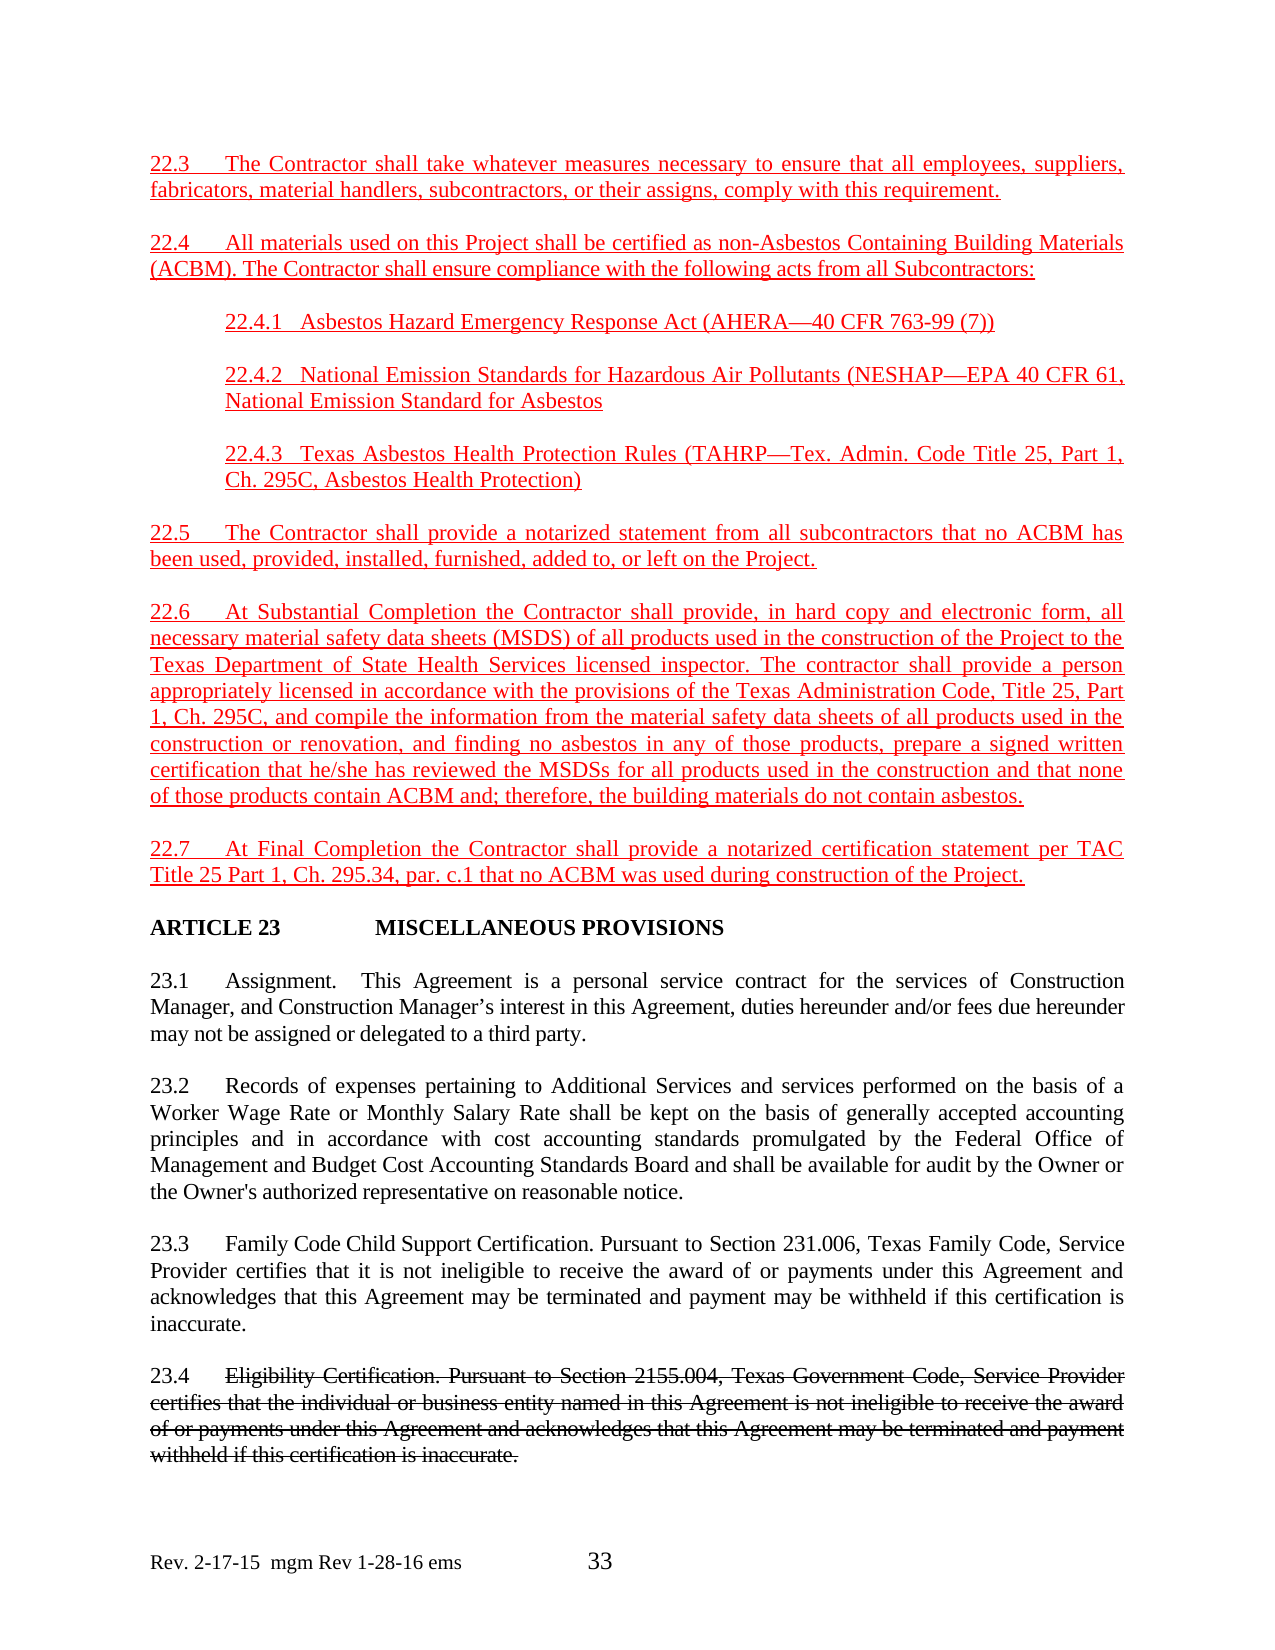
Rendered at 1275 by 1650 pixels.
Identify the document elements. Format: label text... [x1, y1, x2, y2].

text 22.4.2 National Emission Standards for Hazardous Air Pollutants (NESHAP—EPA 40 CFR 61, National Emission Standard for Asbestos [225, 385, 1125, 413]
text 22.6 At Substantial Completion the Contractor shall provide, in hard copy and electronic form, all necessary material safety data sheets (MSDS) of all products used in the construction of the Project to the Texas Department of State Health Services licensed inspector. The contractor shall provide a person appropriately licensed in accordance with the provisions of the Texas Administration Code, Title 25, Part 1, Ch. 295C, and compile the information from the material safety data sheets of all products used in the construction or renovation, and finding no asbestos in any of those products, prepare a signed written certification that he/she has reviewed the MSDSs for all products used in the construction and that none of those products contain ACBM and; therefore, the building materials do not contain asbestos. [150, 622, 1125, 674]
list Eligibility Certification. Pursuant to Section 2155.004, Texas Government Code, Service Provider certifies that the individual or business entity named in this Agreement is not ineligible to receive the award of or payments under this Agreement and acknowledges that this Agreement may be terminated and payment withheld if this certification is inaccurate. [150, 1362, 1125, 1468]
list Records of expenses pertaining to Additional Services and services performed on the basis of a Worker Wage Rate or Monthly Salary Rate shall be kept on the basis of generally accepted accounting principles and in accordance with cost accounting standards promulgated by the Federal Office of Management and Budget Cost Accounting Standards Board and shall be available for audit by the Owner or the Owner's authorized representative on reasonable notice. [150, 1072, 1125, 1204]
list Assignment. This Agreement is a personal service contract for the services of Construction Manager, and Construction Manager’s interest in this Agreement, duties hereunder and/or fees due hereunder may not be assigned or delegated to a third party. [150, 967, 1125, 1046]
text 22.3 The Contractor shall take whatever measures necessary to ensure that all employees, suppliers, fabricators, material handlers, subcontractors, or their assigns, comply with this requirement. [150, 150, 1125, 173]
text 22.4.2 National Emission Standards for Hazardous Air Pollutants (NESHAP—EPA 40 CFR 61, National Emission Standard for Asbestos [225, 361, 1125, 384]
text 22.3 The Contractor shall take whatever measures necessary to ensure that all employees, suppliers, fabricators, material handlers, subcontractors, or their assigns, comply with this requirement. [150, 174, 1125, 203]
text 22.4 All materials used on this Project shall be certified as non-Asbestos Containing Building Materials (ACBM). The Contractor shall ensure compliance with the following acts from all Subcontractors: [150, 229, 1125, 282]
list Family Code Child Support Certification. Pursuant to Section 231.006, Texas Family Code, Service Provider certifies that it is not ineligible to receive the award of or payments under this Agreement and acknowledges that this Agreement may be terminated and payment may be withheld if this certification is inaccurate. [150, 1231, 1125, 1336]
text 22.7 At Final Completion the Contractor shall provide a notarized certification statement per TAC Title 25 Part 1, Ch. 295.34, par. c.1 that no ACBM was used during construction of the Project. [150, 835, 1125, 888]
text 22.5 The Contractor shall provide a notarized statement from all subcontractors that no ACBM has been used, provided, installed, furnished, added to, or left on the Project. [150, 519, 1125, 572]
text 22.4.1 Asbestos Hazard Emergency Response Act (AHERA—40 CFR 763-99 (7)) [150, 308, 1125, 334]
text 22.4.3 Texas Asbestos Health Protection Rules (TAHRP—Tex. Admin. Code Title 25, Part 1, Ch. 295C, Asbestos Health Protection) [225, 440, 1125, 493]
subtitle ARTICLE 23 MISCELLANEOUS PROVISIONS [150, 914, 1125, 941]
text 22.6 At Substantial Completion the Contractor shall provide, in hard copy and electronic form, all necessary material safety data sheets (MSDS) of all products used in the construction of the Project to the Texas Department of State Health Services licensed inspector. The contractor shall provide a person appropriately licensed in accordance with the provisions of the Texas Administration Code, Title 25, Part 1, Ch. 295C, and compile the information from the material safety data sheets of all products used in the construction or renovation, and finding no asbestos in any of those products, prepare a signed written certification that he/she has reviewed the MSDSs for all products used in the construction and that none of those products contain ACBM and; therefore, the building materials do not contain asbestos. [150, 701, 1125, 753]
